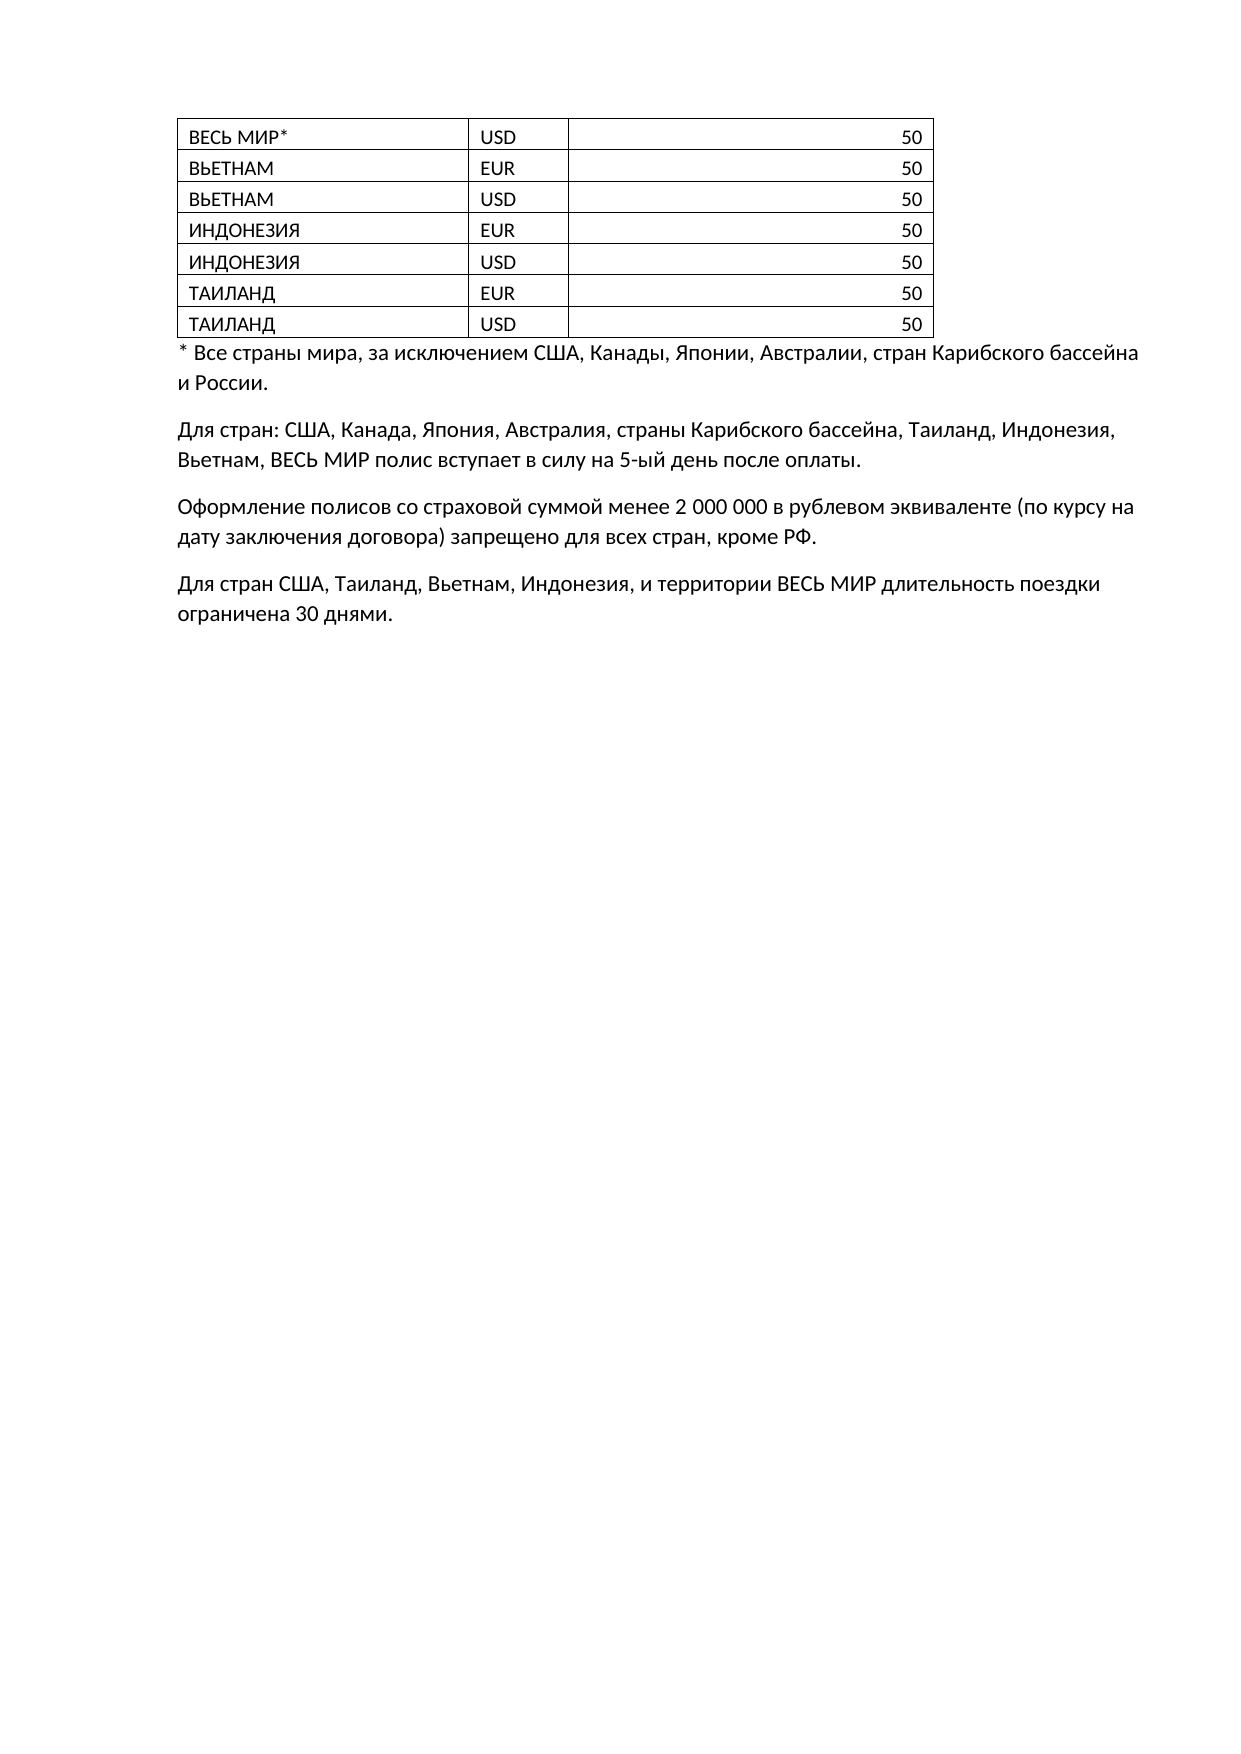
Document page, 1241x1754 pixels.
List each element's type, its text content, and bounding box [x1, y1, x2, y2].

table_cell EUR [469, 150, 568, 181]
table_cell ТАИЛАНД [178, 275, 468, 306]
table_cell ВЬЕТНАМ [178, 150, 468, 181]
table_cell 50 [569, 213, 933, 243]
table_cell USD [469, 307, 568, 337]
table_cell 50 [569, 119, 933, 149]
table_cell 50 [569, 307, 933, 337]
table_cell ВЕСЬ МИР* [178, 119, 468, 149]
table_cell 50 [569, 182, 933, 212]
table_cell EUR [469, 275, 568, 306]
text * Все страны мира, за исключением США, Канады, Японии, Австралии, стран Карибского бассейна и России. [177, 338, 1152, 396]
text Для стран США, Таиланд, Вьетнам, Индонезия, и территории ВЕСЬ МИР длительность поездки ограничена 30 днями. [177, 569, 1152, 627]
table_cell USD [469, 244, 568, 274]
text Для стран: США, Канада, Япония, Австралия, страны Карибского бассейна, Таиланд, Индонезия, Вьетнам, ВЕСЬ МИР полис вступает в силу на 5-ый день после оплаты. [177, 415, 1152, 473]
table_cell ИНДОНЕЗИЯ [178, 213, 468, 243]
table_cell 50 [569, 150, 933, 181]
table_cell ВЬЕТНАМ [178, 182, 468, 212]
table_cell 50 [569, 244, 933, 274]
table_cell USD [469, 119, 568, 149]
table_cell ИНДОНЕЗИЯ [178, 244, 468, 274]
table_cell ТАИЛАНД [178, 307, 468, 337]
table_cell EUR [469, 213, 568, 243]
table_cell 50 [569, 275, 933, 306]
text Оформление полисов со страховой суммой менее 2 000 000 в рублевом эквиваленте (по курсу на дату заключения договора) запрещено для всех стран, кроме РФ. [177, 492, 1152, 550]
table_cell USD [469, 182, 568, 212]
